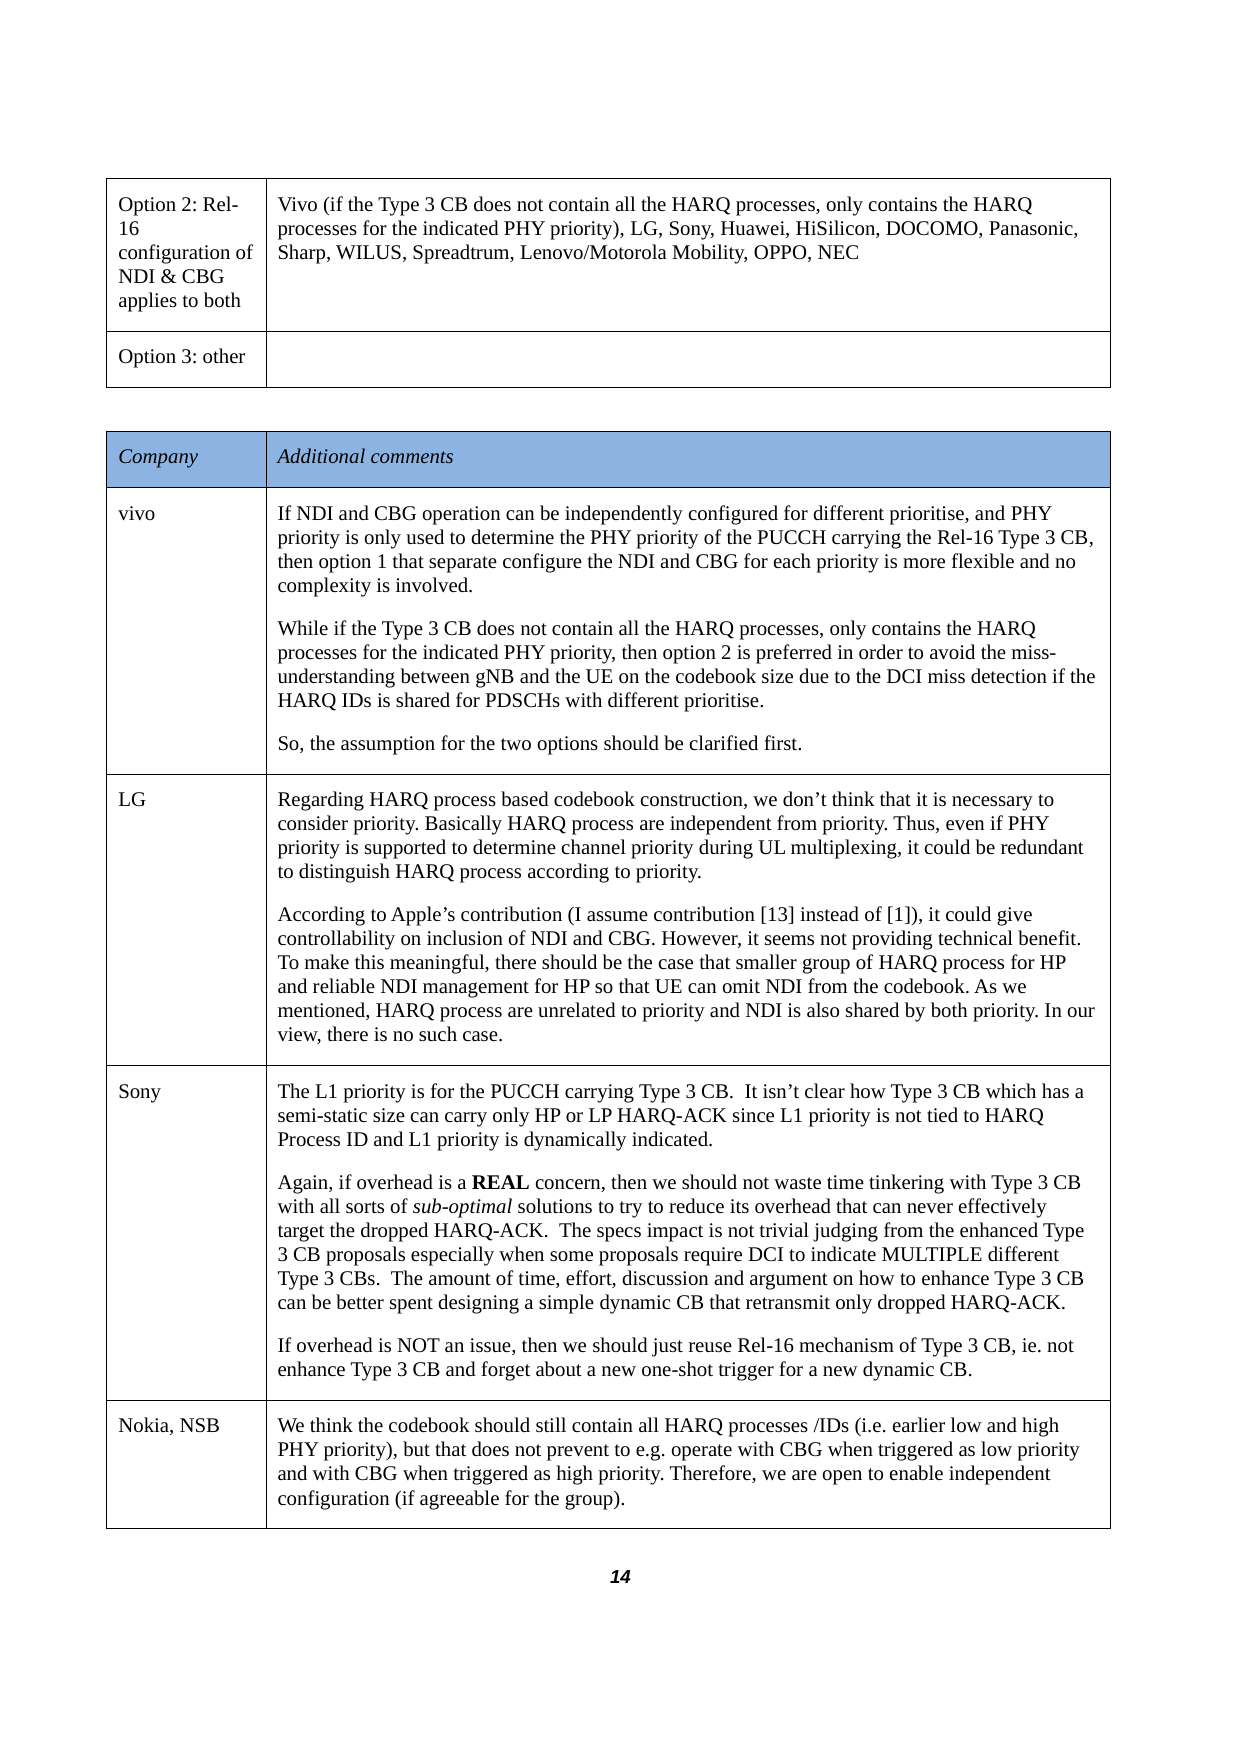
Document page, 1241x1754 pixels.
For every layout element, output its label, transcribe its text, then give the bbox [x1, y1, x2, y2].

table_header Additional comments [267, 432, 1110, 487]
table_cell [267, 332, 1110, 387]
table_cell If NDI and CBG operation can be independently configured for different prioritise, and PHY priority is only used to determine the PHY priority of the PUCCH carrying the Rel-16 Type 3 CB, then option 1 that separate configure the NDI and CBG for each priority is more flexible and no complexity is involved. While if the Type 3 CB does not contain all the HARQ processes, only contains the HARQ processes for the indicated PHY priority, then option 2 is preferred in order to avoid the miss-understanding between gNB and the UE on the codebook size due to the DCI miss detection if the HARQ IDs is shared for PDSCHs with different prioritise. So, the assumption for the two options should be clarified first. [267, 488, 1110, 773]
table_cell Regarding HARQ process based codebook construction, we don’t think that it is necessary to consider priority. Basically HARQ process are independent from priority. Thus, even if PHY priority is supported to determine channel priority during UL multiplexing, it could be redundant to distinguish HARQ process according to priority. According to Apple’s contribution (I assume contribution [13] instead of [1]), it could give controllability on inclusion of NDI and CBG. However, it seems not providing technical benefit. To make this meaningful, there should be the case that smaller group of HARQ process for HP and reliable NDI management for HP so that UE can omit NDI from the codebook. As we mentioned, HARQ process are unrelated to priority and NDI is also shared by both priority. In our view, there is no such case. [267, 775, 1110, 1065]
table_cell The L1 priority is for the PUCCH carrying Type 3 CB. It isn’t clear how Type 3 CB which has a semi-static size can carry only HP or LP HARQ-ACK since L1 priority is not tied to HARQ Process ID and L1 priority is dynamically indicated. Again, if overhead is a REAL concern, then we should not waste time tinkering with Type 3 CB with all sorts of sub-optimal solutions to try to reduce its overhead that can never effectively target the dropped HARQ-ACK. The specs impact is not trivial judging from the enhanced Type 3 CB proposals especially when some proposals require DCI to indicate MULTIPLE different Type 3 CBs. The amount of time, effort, discussion and argument on how to enhance Type 3 CB can be better spent designing a simple dynamic CB that retransmit only dropped HARQ-ACK. If overhead is NOT an issue, then we should just reuse Rel-16 mechanism of Type 3 CB, ie. not enhance Type 3 CB and forget about a new one-shot trigger for a new dynamic CB. [267, 1066, 1110, 1400]
table_cell Vivo (if the Type 3 CB does not contain all the HARQ processes, only contains the HARQ processes for the indicated PHY priority), LG, Sony, Huawei, HiSilicon, DOCOMO, Panasonic, Sharp, WILUS, Spreadtrum, Lenovo/Motorola Mobility, OPPO, NEC [267, 179, 1110, 331]
table_cell vivo [107, 488, 266, 773]
table_cell LG [107, 775, 266, 1065]
table_cell Sony [107, 1066, 266, 1400]
table_header Company [107, 432, 266, 487]
table_cell Option 3: other [107, 332, 266, 387]
table_cell We think the codebook should still contain all HARQ processes /IDs (i.e. earlier low and high PHY priority), but that does not prevent to e.g. operate with CBG when triggered as low priority and with CBG when triggered as high priority. Therefore, we are open to enable independent configuration (if agreeable for the group). [267, 1401, 1110, 1528]
table_cell Nokia, NSB [107, 1401, 266, 1528]
table_cell Option 2: Rel-16 configuration of NDI & CBG applies to both [107, 179, 266, 331]
